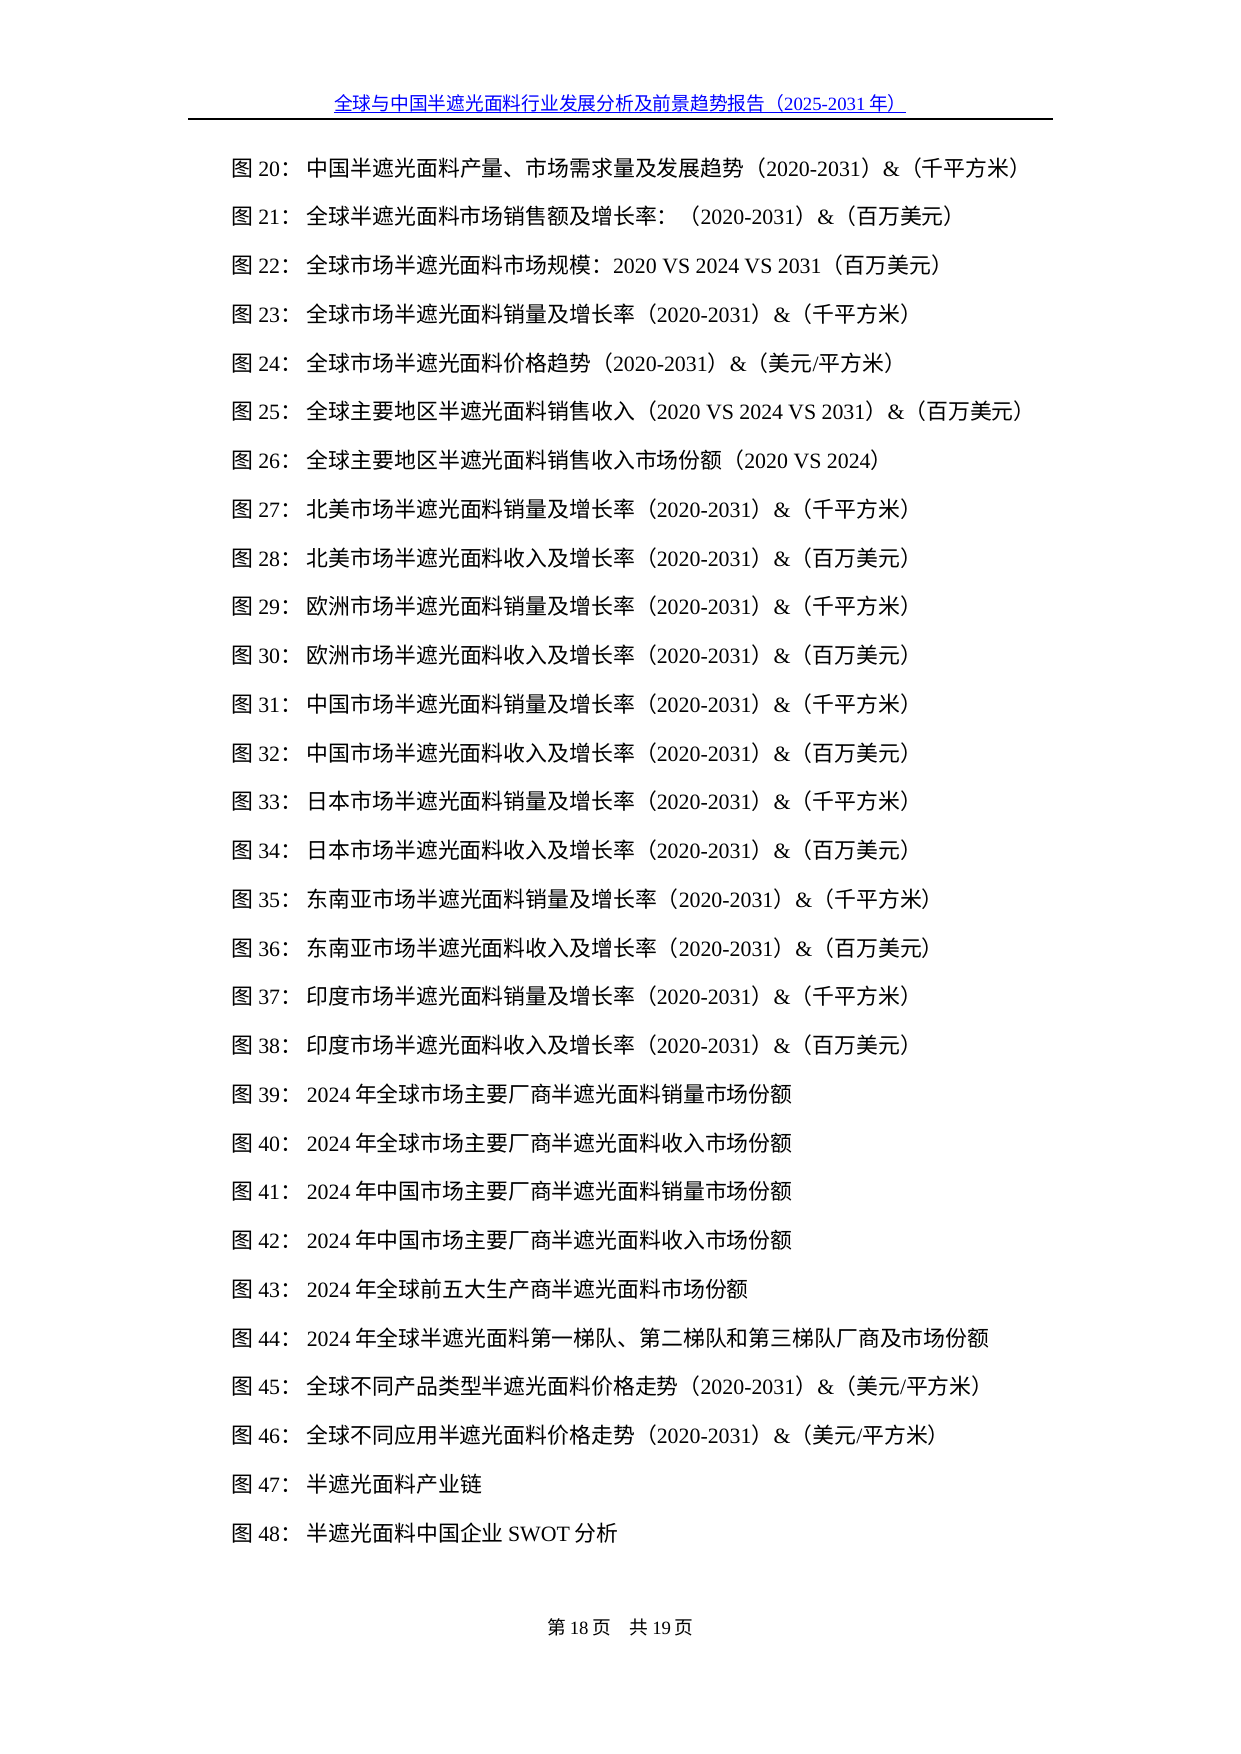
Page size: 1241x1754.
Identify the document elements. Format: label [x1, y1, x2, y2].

text [187, 150, 1053, 1548]
